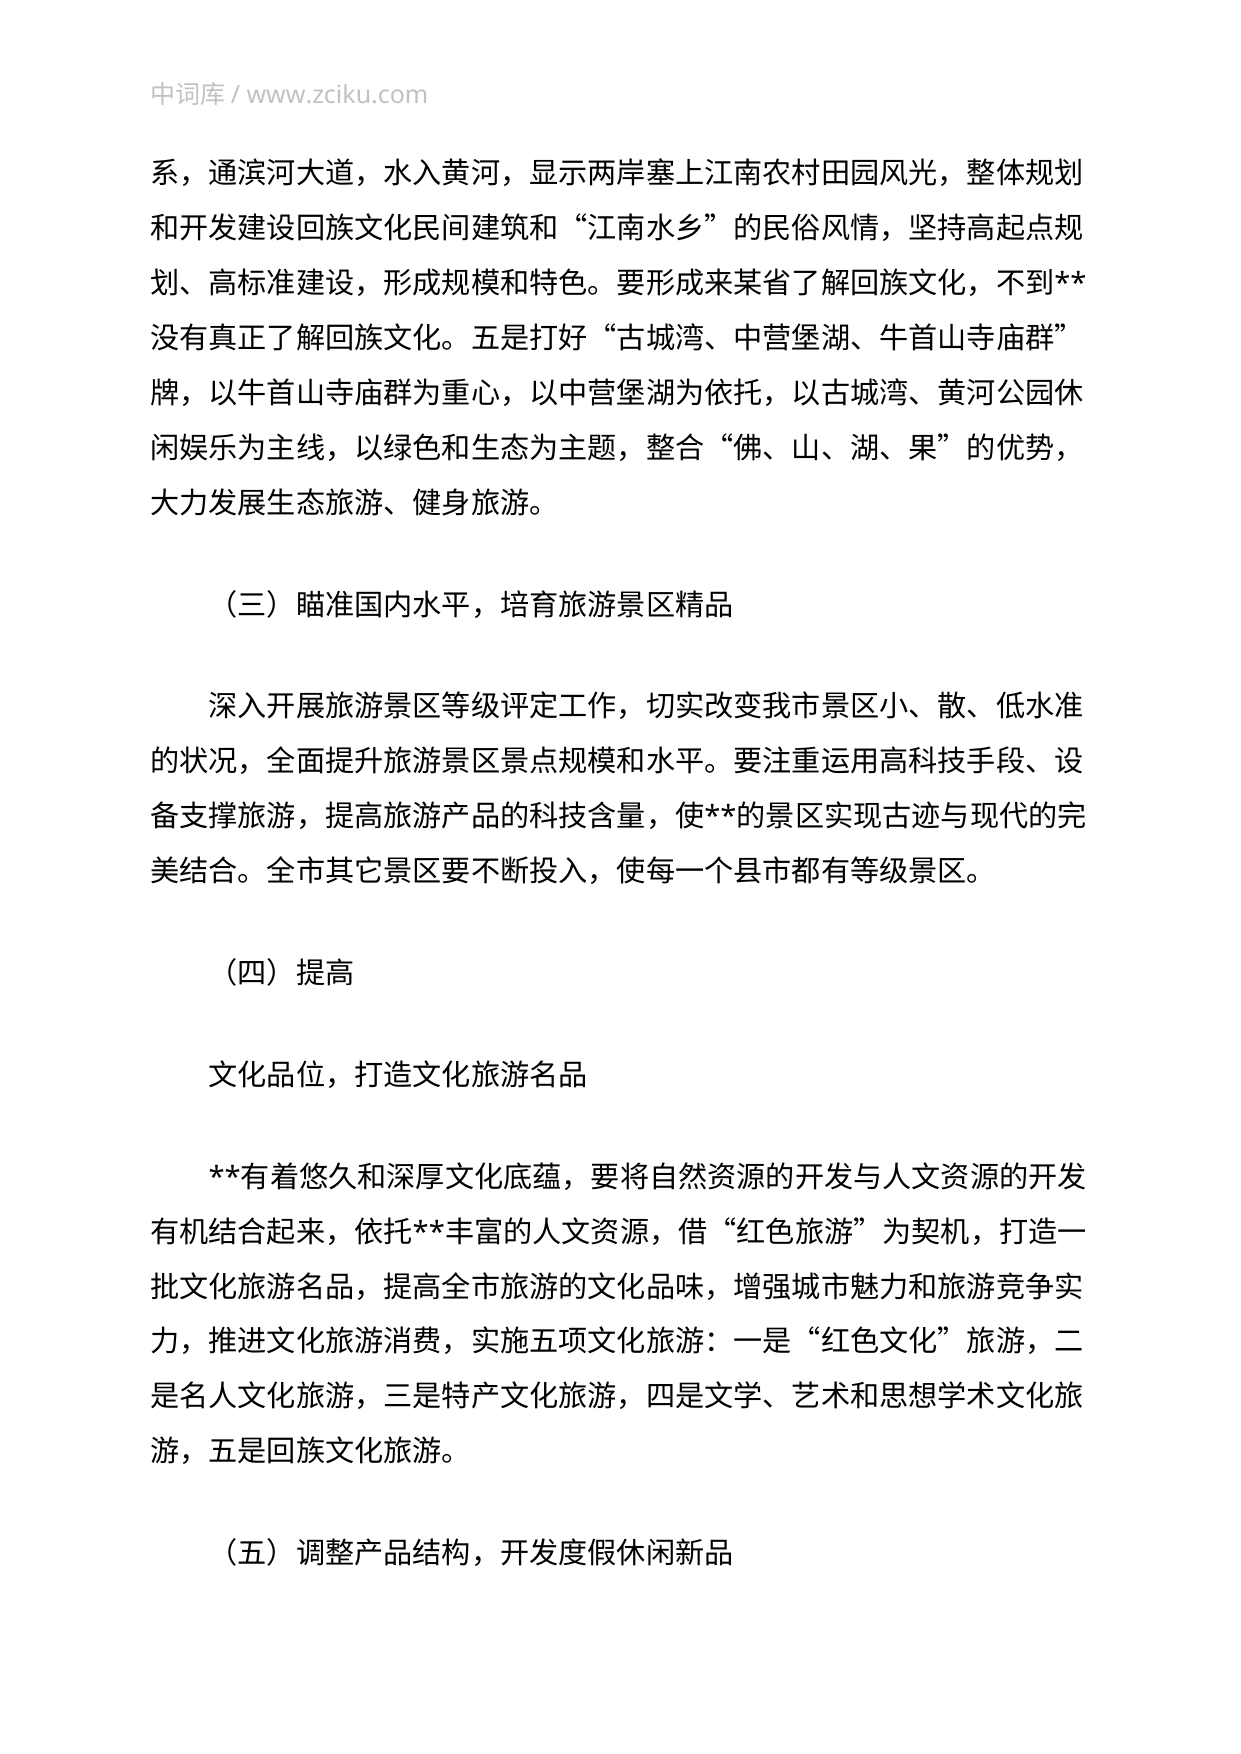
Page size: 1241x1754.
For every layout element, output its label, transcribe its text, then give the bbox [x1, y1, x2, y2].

text **有着悠久和深厚文化底蕴，要将自然资源的开发与人文资源的开发有机结合起来，依托**丰富的人文资源，借“红色旅游”为契机，打造一批文化旅游名品，提高全市旅游的文化品味，增强城市魅力和旅游竞争实力，推进文化旅游消费，实施五项文化旅游：一是“红色文化”旅游，二是名人文化旅游，三是特产文化旅游，四是文学、艺术和思想学术文化旅游，五是回族文化旅游。 [150, 1153, 1090, 1470]
text 深入开展旅游景区等级评定工作，切实改变我市景区小、散、低水准的状况，全面提升旅游景区景点规模和水平。要注重运用高科技手段、设备支撑旅游，提高旅游产品的科技含量，使**的景区实现古迹与现代的完美结合。全市其它景区要不断投入，使每一个县市都有等级景区。 [150, 683, 1090, 890]
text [150, 150, 1090, 522]
text （五）调整产品结构，开发度假休闲新品 [150, 1529, 1090, 1572]
text （四）提高 [150, 949, 1090, 992]
text （三）瞄准国内水平，培育旅游景区精品 [150, 581, 1090, 623]
text 文化品位，打造文化旅游名品 [150, 1051, 1090, 1094]
